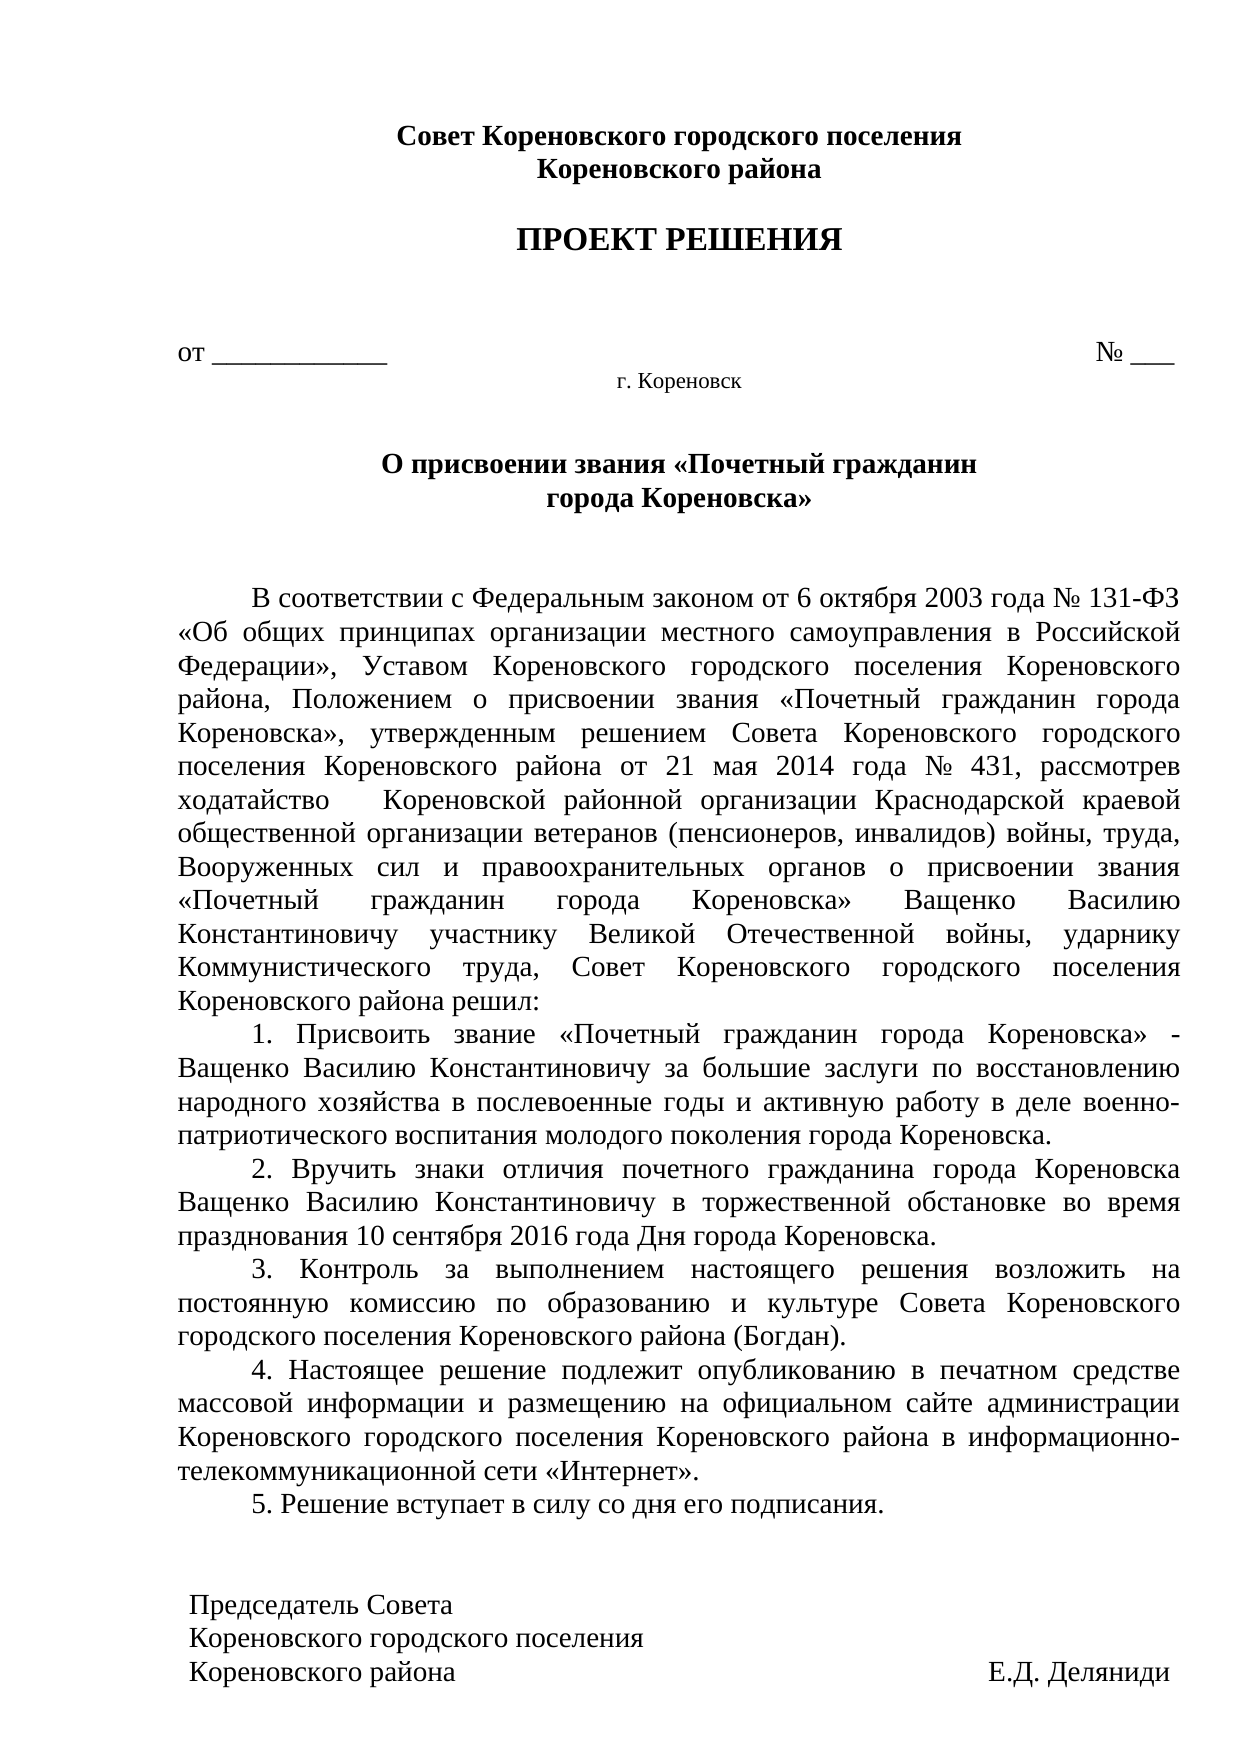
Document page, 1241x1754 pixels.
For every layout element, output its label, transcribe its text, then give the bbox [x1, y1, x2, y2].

text 2. Вручить знаки отличия почетного гражданина города Кореновска Ващенко Василию Константиновичу в торжественной обстановке во время празднования 10 сентября 2016 года Дня города Кореновска. [177, 1151, 1181, 1251]
text 1. Присвоить звание «Почетный гражданин города Кореновска» - Ващенко Василию Константиновичу за большие заслуги по восстановлению народного хозяйства в послевоенные годы и активную работу в деле военно-патриотического воспитания молодого поколения города Кореновска. [177, 1017, 1181, 1151]
text ПРОЕКТ РЕШЕНИЯ [177, 219, 1181, 257]
text от ____________ № ___ [177, 334, 1181, 367]
text Кореновского района [177, 152, 1181, 185]
text 3. Контроль за выполнением настоящего решения возложить на постоянную комиссию по образованию и культуре Совета Кореновского городского поселения Кореновского района (Богдан). [177, 1251, 1181, 1352]
table_header Председатель Совета Кореновского городского поселения Кореновского района Е.Д. Деляниди [177, 1587, 1187, 1687]
list города Кореновска» [177, 480, 1181, 513]
list О присвоении звания «Почетный гражданин [177, 446, 1181, 480]
text 5. Решение вступает в силу со дня его подписания. [177, 1486, 1181, 1520]
text В соответствии с Федеральным законом от 6 октября 2003 года № 131-ФЗ «Об общих принципах организации местного самоуправления в Российской Федерации», Уставом Кореновского городского поселения Кореновского района, Положением о присвоении звания «Почетный гражданин города Кореновска», утвержденным решением Совета Кореновского городского поселения Кореновского района от 21 мая 2014 года № 431, рассмотрев ходатайство Кореновской районной организации Краснодарской краевой общественной организации ветеранов (пенсионеров, инвалидов) войны, труда, Вооруженных сил и правоохранительных органов о присвоении звания «Почетный гражданин города Кореновска» Ващенко Василию Константиновичу участнику Великой Отечественной войны, ударнику Коммунистического труда, Совет Кореновского городского поселения Кореновского района решил: [177, 581, 1181, 1017]
text 4. Настоящее решение подлежит опубликованию в печатном средстве массовой информации и размещению на официальном сайте администрации Кореновского городского поселения Кореновского района в информационно-телекоммуникационной сети «Интернет». [177, 1352, 1181, 1486]
text Совет Кореновского городского поселения [177, 118, 1181, 152]
text г. Кореновск [177, 367, 1181, 394]
